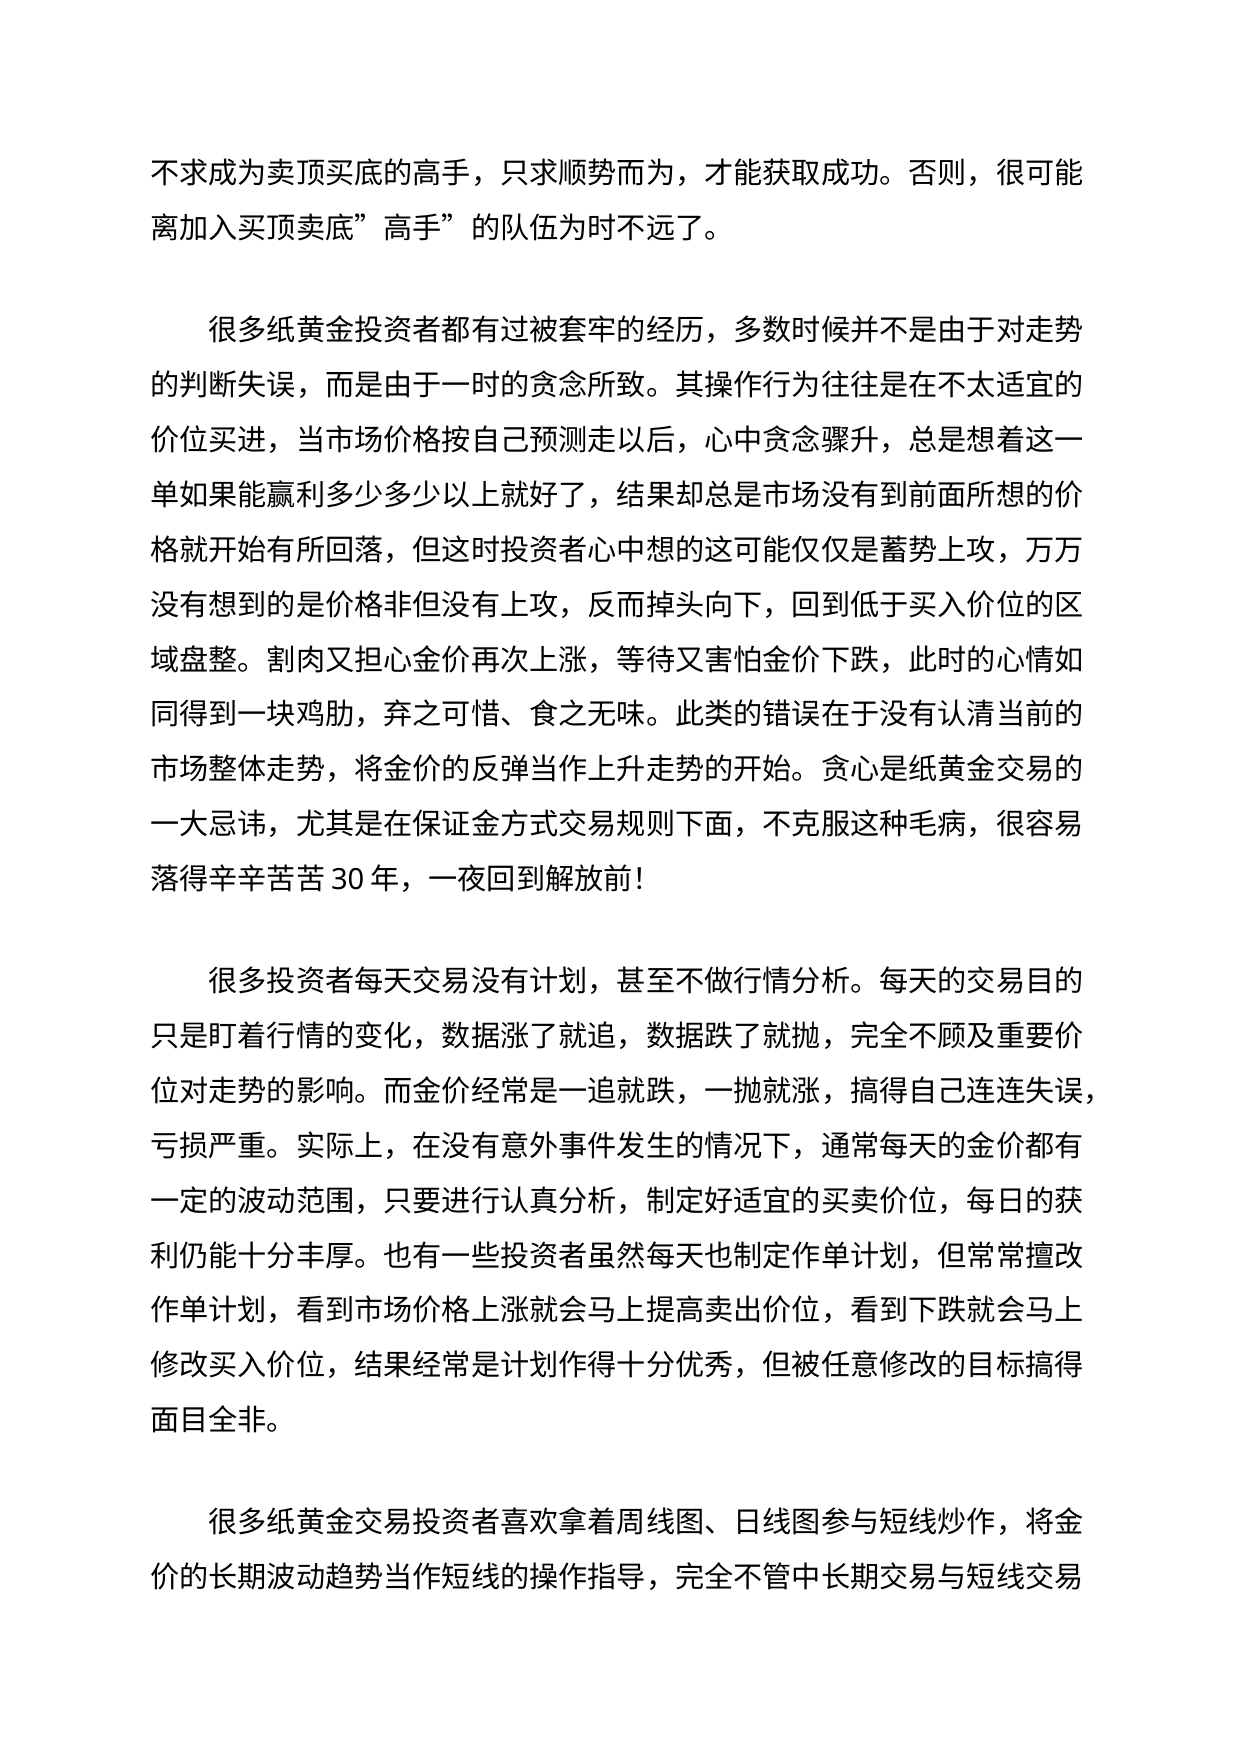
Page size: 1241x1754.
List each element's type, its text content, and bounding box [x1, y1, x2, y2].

text 很多投资者每天交易没有计划，甚至不做行情分析。每天的交易目的只是盯着行情的变化，数据涨了就追，数据跌了就抛，完全不顾及重要价位对走势的影响。而金价经常是一追就跌，一抛就涨，搞得自己连连失误，亏损严重。实际上，在没有意外事件发生的情况下，通常每天的金价都有一定的波动范围，只要进行认真分析，制定好适宜的买卖价位，每日的获利仍能十分丰厚。也有一些投资者虽然每天也制定作单计划，但常常擅改作单计划，看到市场价格上涨就会马上提高卖出价位，看到下跌就会马上修改买入价位，结果经常是计划作得十分优秀，但被任意修改的目标搞得面目全非。 [150, 958, 1090, 1439]
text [150, 1498, 1090, 1596]
text 很多纸黄金投资者都有过被套牢的经历，多数时候并不是由于对走势的判断失误，而是由于一时的贪念所致。其操作行为往往是在不太适宜的价位买进，当市场价格按自己预测走以后，心中贪念骤升，总是想着这一单如果能赢利多少多少以上就好了，结果却总是市场没有到前面所想的价格就开始有所回落，但这时投资者心中想的这可能仅仅是蓄势上攻，万万没有想到的是价格非但没有上攻，反而掉头向下，回到低于买入价位的区域盘整。割肉又担心金价再次上涨，等待又害怕金价下跌，此时的心情如同得到一块鸡肋，弃之可惜、食之无味。此类的错误在于没有认清当前的市场整体走势，将金价的反弹当作上升走势的开始。贪心是纸黄金交易的一大忌讳，尤其是在保证金方式交易规则下面，不克服这种毛病，很容易落得辛辛苦苦30年，一夜回到解放前！ [150, 307, 1090, 898]
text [150, 150, 1090, 247]
